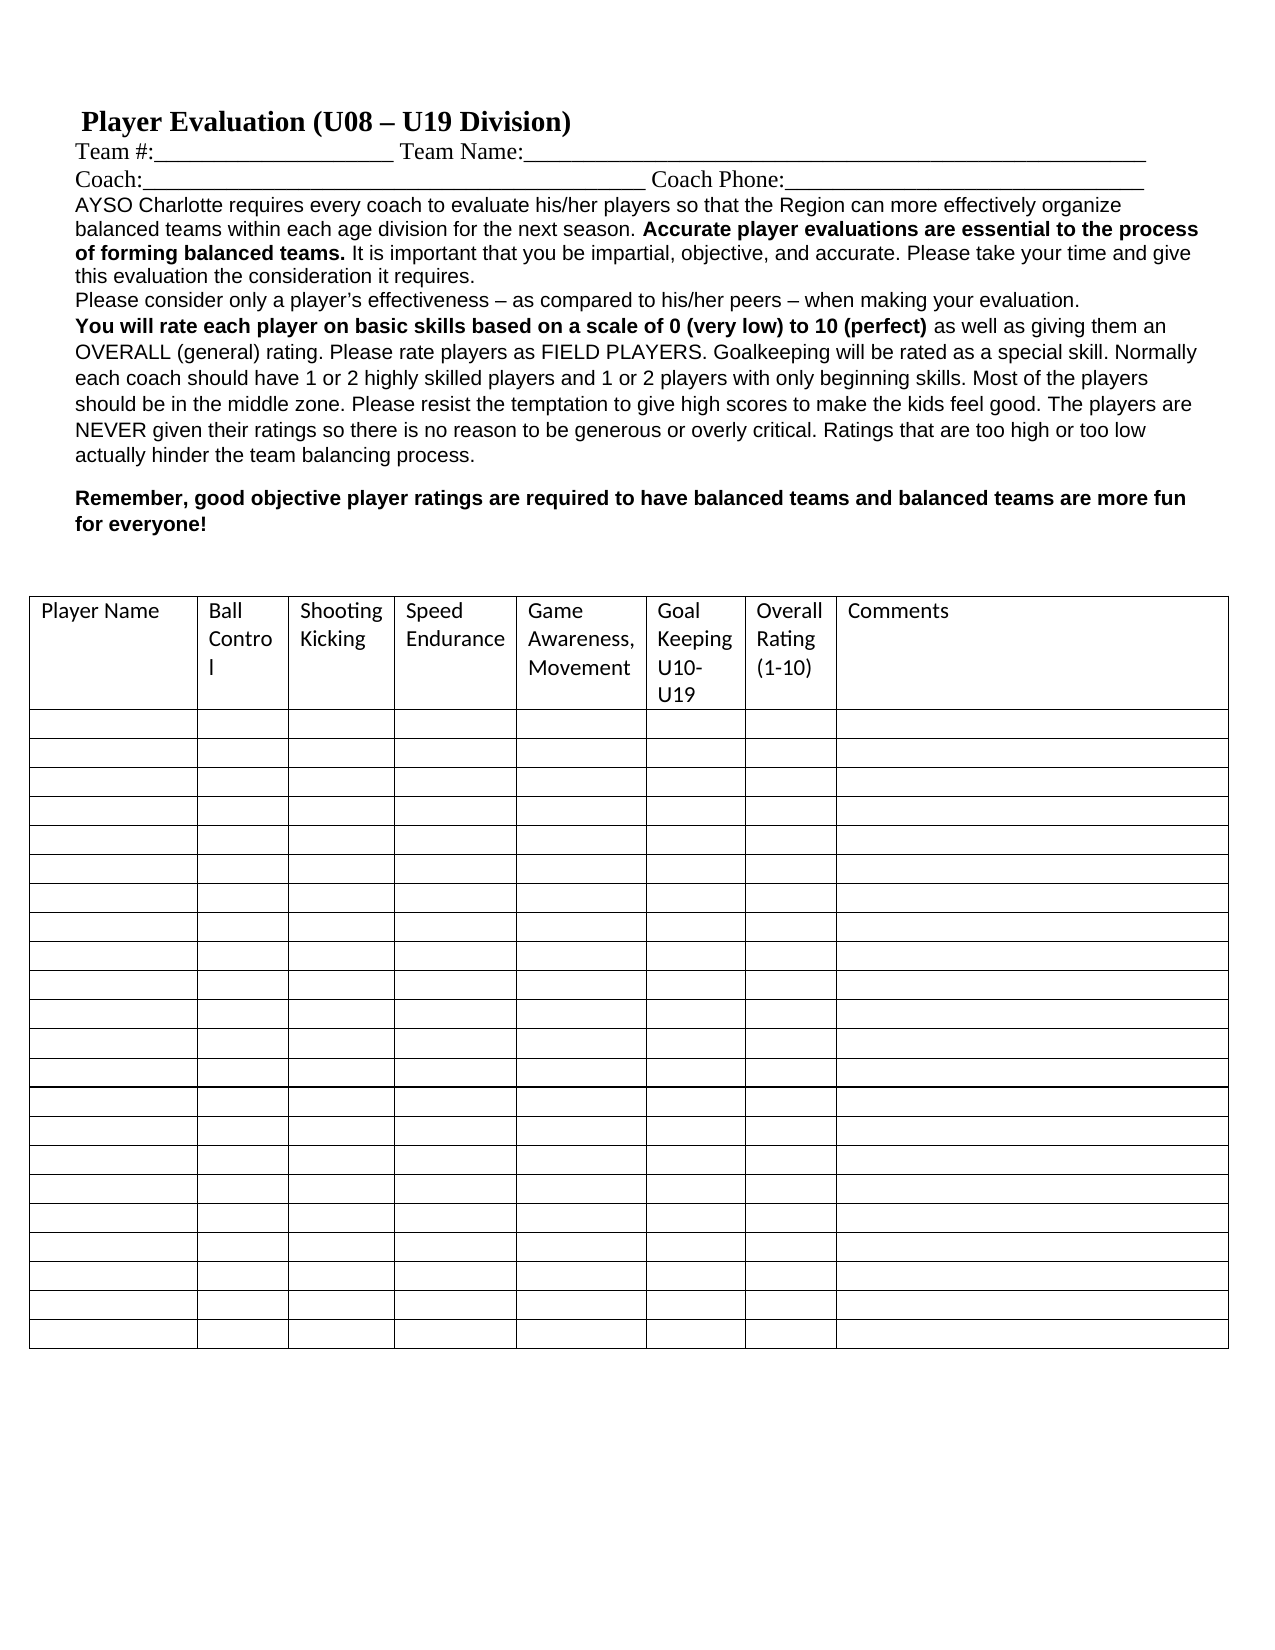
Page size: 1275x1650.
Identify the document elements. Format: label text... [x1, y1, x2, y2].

table_cell [517, 913, 646, 941]
table_cell [395, 1088, 516, 1116]
table_cell [198, 913, 288, 941]
table_cell [647, 1320, 745, 1348]
table_cell [395, 1233, 516, 1261]
table_cell [30, 1262, 197, 1290]
table_cell [198, 1175, 288, 1203]
table_cell [647, 1204, 745, 1232]
table_cell [517, 1204, 646, 1232]
table_header Game Awareness, Movement [517, 597, 646, 709]
table_cell [746, 1233, 836, 1261]
table_cell [395, 1059, 516, 1086]
table_cell [517, 1117, 646, 1144]
table_cell [289, 1117, 394, 1144]
table_cell [395, 913, 516, 941]
table_cell [647, 768, 745, 796]
table_cell [395, 971, 516, 999]
table_cell [289, 1320, 394, 1348]
table_cell [837, 971, 1228, 999]
table_cell [289, 826, 394, 854]
text Remember, good objective player ratings are required to have balanced teams and balanced teams are more fun for everyone! [75, 486, 1200, 536]
table_cell [746, 1175, 836, 1203]
table_cell [289, 1204, 394, 1232]
table_cell [198, 1204, 288, 1232]
table_cell [647, 1233, 745, 1261]
table_cell [837, 1088, 1228, 1116]
table_cell [837, 1000, 1228, 1028]
table_cell [198, 855, 288, 883]
table_cell [30, 739, 197, 767]
table_cell [395, 855, 516, 883]
table_cell [647, 971, 745, 999]
table_cell [30, 1233, 197, 1261]
table_cell [395, 1000, 516, 1028]
table_header Shooting Kicking [289, 597, 394, 709]
table_cell [198, 1088, 288, 1116]
table_cell [517, 884, 646, 912]
table_cell [30, 1291, 197, 1319]
table_cell [289, 1291, 394, 1319]
table_cell [395, 1320, 516, 1348]
table_cell [289, 971, 394, 999]
table_cell [517, 1320, 646, 1348]
text Player Evaluation (U08 – U19 Division) [75, 104, 1200, 137]
table_cell [30, 826, 197, 854]
table_cell [837, 710, 1228, 738]
table_cell [30, 1059, 197, 1086]
table_cell [395, 739, 516, 767]
table_cell [198, 826, 288, 854]
table_cell [30, 710, 197, 738]
table_cell [746, 710, 836, 738]
table_cell [647, 913, 745, 941]
table_cell [395, 797, 516, 825]
table_cell [395, 942, 516, 970]
table_cell [746, 1291, 836, 1319]
table_cell [289, 1262, 394, 1290]
table_cell [746, 1088, 836, 1116]
table_cell [395, 1175, 516, 1203]
table_cell [289, 710, 394, 738]
table_cell [198, 1117, 288, 1144]
table_cell [647, 1000, 745, 1028]
table_cell [837, 1291, 1228, 1319]
table_cell [198, 768, 288, 796]
table_cell [647, 855, 745, 883]
text Please consider only a player’s effectiveness – as compared to his/her peers – when making your evaluation. You will rate each player on basic skills based on a scale of 0 (very low) to 10 (perfect) as well as giving them an OVERALL (general) rating. Please rate players as FIELD PLAYERS. Goalkeeping will be rated as a special skill. Normally each coach should have 1 or 2 highly skilled players and 1 or 2 players with only beginning skills. Most of the players should be in the middle zone. Please resist the temptation to give high scores to make the kids feel good. The players are NEVER given their ratings so there is no reason to be generous or overly critical. Ratings that are too high or too low actually hinder the team balancing process. [75, 288, 1200, 467]
text Team #:____________________ Team Name:____________________________________________________ [75, 137, 1200, 165]
table_cell [517, 1175, 646, 1203]
table_cell [837, 1146, 1228, 1174]
table_header Overall Rating (1-10) [746, 597, 836, 709]
table_cell [30, 884, 197, 912]
table_cell [198, 1059, 288, 1086]
table_cell [647, 1117, 745, 1144]
table_cell [289, 1000, 394, 1028]
table_cell [395, 1291, 516, 1319]
table_cell [746, 1146, 836, 1174]
table_cell [395, 1146, 516, 1174]
table_cell [289, 1029, 394, 1057]
table_cell [30, 1000, 197, 1028]
table_cell [198, 710, 288, 738]
table_cell [517, 1146, 646, 1174]
table_cell [746, 1204, 836, 1232]
table_cell [746, 739, 836, 767]
table_cell [746, 1059, 836, 1086]
table_cell [837, 1233, 1228, 1261]
table_cell [198, 942, 288, 970]
table_cell [517, 739, 646, 767]
table_cell [30, 797, 197, 825]
table_cell [289, 1088, 394, 1116]
table_cell [289, 942, 394, 970]
table_cell [746, 884, 836, 912]
table_cell [517, 1059, 646, 1086]
table_cell [198, 739, 288, 767]
table_cell [517, 971, 646, 999]
table_cell [289, 797, 394, 825]
table_cell [289, 884, 394, 912]
table_cell [837, 1320, 1228, 1348]
table_cell [647, 1029, 745, 1057]
table_cell [517, 1233, 646, 1261]
table_cell [198, 1291, 288, 1319]
table_cell [837, 1029, 1228, 1057]
table_cell [517, 1262, 646, 1290]
table_cell [837, 739, 1228, 767]
table_cell [746, 797, 836, 825]
table_cell [289, 1233, 394, 1261]
table_header Player Name [30, 597, 197, 709]
text AYSO Charlotte requires every coach to evaluate his/her players so that the Region can more effectively organize balanced teams within each age division for the next season. Accurate player evaluations are essential to the process of forming balanced teams. It is important that you be impartial, objective, and accurate. Please take your time and give this evaluation the consideration it requires. [75, 192, 1200, 288]
table_cell [30, 942, 197, 970]
table_cell [746, 1117, 836, 1144]
table_cell [746, 1029, 836, 1057]
table_cell [837, 1059, 1228, 1086]
table_cell [289, 855, 394, 883]
table_cell [517, 710, 646, 738]
table_cell [837, 855, 1228, 883]
table_cell [746, 855, 836, 883]
table_cell [30, 1204, 197, 1232]
table_cell [395, 768, 516, 796]
table_cell [198, 884, 288, 912]
table_cell [517, 1291, 646, 1319]
table_cell [746, 1000, 836, 1028]
table_cell [289, 913, 394, 941]
table_cell [30, 971, 197, 999]
table_cell [198, 1000, 288, 1028]
table_cell [198, 1233, 288, 1261]
table_cell [198, 797, 288, 825]
table_cell [198, 1262, 288, 1290]
table_cell [517, 797, 646, 825]
table_cell [837, 1175, 1228, 1203]
table_cell [517, 942, 646, 970]
table_cell [517, 1000, 646, 1028]
table_header Speed Endurance [395, 597, 516, 709]
table_cell [647, 797, 745, 825]
table_header Comments [837, 597, 1228, 709]
table_cell [517, 826, 646, 854]
table_cell [647, 1059, 745, 1086]
table_cell [746, 1262, 836, 1290]
table_cell [395, 1204, 516, 1232]
table_cell [647, 1088, 745, 1116]
table_cell [837, 1262, 1228, 1290]
table_cell [837, 884, 1228, 912]
table_cell [198, 971, 288, 999]
table_cell [647, 710, 745, 738]
table_cell [30, 1175, 197, 1203]
table_cell [647, 739, 745, 767]
table_cell [837, 768, 1228, 796]
table_cell [517, 855, 646, 883]
table_cell [289, 1146, 394, 1174]
table_cell [647, 1175, 745, 1203]
table_cell [30, 913, 197, 941]
table_cell [746, 913, 836, 941]
table_header Goal Keeping U10-U19 [647, 597, 745, 709]
table_cell [837, 826, 1228, 854]
table_cell [837, 1204, 1228, 1232]
table_cell [647, 1262, 745, 1290]
table_cell [837, 797, 1228, 825]
table_cell [30, 1088, 197, 1116]
table_cell [198, 1029, 288, 1057]
table_cell [395, 826, 516, 854]
table_cell [837, 942, 1228, 970]
table_cell [647, 826, 745, 854]
table_cell [837, 1117, 1228, 1144]
table_cell [30, 768, 197, 796]
table_cell [289, 1175, 394, 1203]
table_cell [746, 971, 836, 999]
text Coach:__________________________________________ Coach Phone:______________________________ [75, 165, 1200, 192]
table_cell [395, 1117, 516, 1144]
table_cell [837, 913, 1228, 941]
table_cell [746, 942, 836, 970]
table_cell [198, 1320, 288, 1348]
table_cell [30, 1029, 197, 1057]
table_cell [395, 1262, 516, 1290]
table_cell [395, 1029, 516, 1057]
table_cell [647, 1291, 745, 1319]
table_header Ball Control [198, 597, 288, 709]
table_cell [517, 1088, 646, 1116]
table_cell [198, 1146, 288, 1174]
table_cell [30, 1117, 197, 1144]
table_cell [517, 1029, 646, 1057]
table_cell [289, 1059, 394, 1086]
table_cell [289, 739, 394, 767]
table_cell [746, 826, 836, 854]
table_cell [746, 1320, 836, 1348]
table_cell [746, 768, 836, 796]
table_cell [647, 1146, 745, 1174]
table_cell [30, 1146, 197, 1174]
table_cell [30, 1320, 197, 1348]
table_cell [517, 768, 646, 796]
table_cell [647, 884, 745, 912]
table_cell [395, 884, 516, 912]
table_cell [395, 710, 516, 738]
table_cell [289, 768, 394, 796]
table_cell [30, 855, 197, 883]
table_cell [647, 942, 745, 970]
